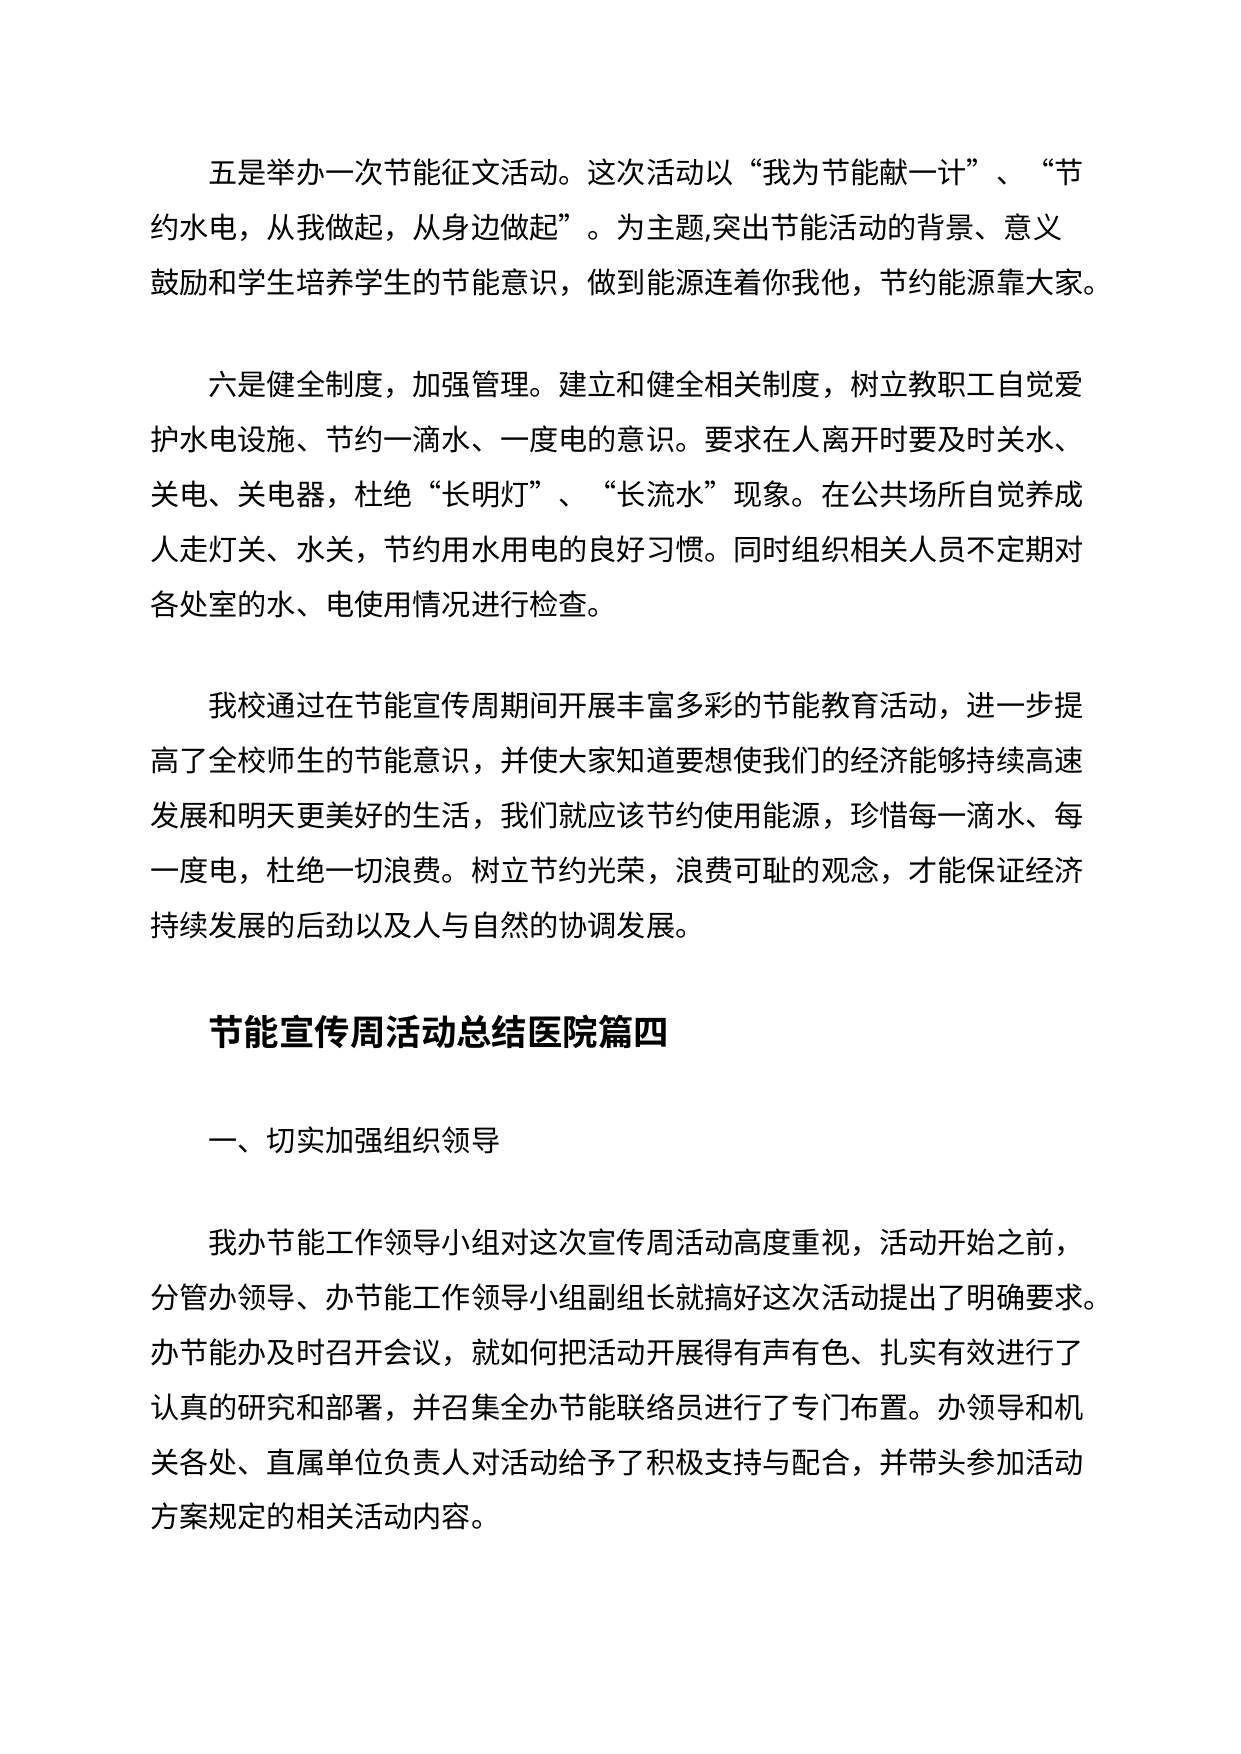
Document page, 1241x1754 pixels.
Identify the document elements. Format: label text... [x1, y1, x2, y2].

text 我校通过在节能宣传周期间开展丰富多彩的节能教育活动，进一步提高了全校师生的节能意识，并使大家知道要想使我们的经济能够持续高速发展和明天更美好的生活，我们就应该节约使用能源，珍惜每一滴水、每一度电，杜绝一切浪费。树立节约光荣，浪费可耻的观念，才能保证经济持续发展的后劲以及人与自然的协调发展。 [150, 683, 1090, 945]
text 节能宣传周活动总结医院篇四 [150, 1004, 1090, 1056]
text 六是健全制度，加强管理。建立和健全相关制度，树立教职工自觉爱护水电设施、节约一滴水、一度电的意识。要求在人离开时要及时关水、关电、关电器，杜绝“长明灯”、“长流水”现象。在公共场所自觉养成人走灯关、水关，节约用水用电的良好习惯。同时组织相关人员不定期对各处室的水、电使用情况进行检查。 [150, 362, 1090, 623]
text 一、切实加强组织领导 [150, 1118, 1090, 1160]
text 我办节能工作领导小组对这次宣传周活动高度重视，活动开始之前，分管办领导、办节能工作领导小组副组长就搞好这次活动提出了明确要求。办节能办及时召开会议，就如何把活动开展得有声有色、扎实有效进行了认真的研究和部署，并召集全办节能联络员进行了专门布置。办领导和机关各处、直属单位负责人对活动给予了积极支持与配合，并带头参加活动方案规定的相关活动内容。 [150, 1219, 1090, 1536]
text 五是举办一次节能征文活动。这次活动以“我为节能献一计”、“节约水电，从我做起，从身边做起”。为主题,突出节能活动的背景、意义鼓励和学生培养学生的节能意识，做到能源连着你我他，节约能源靠大家。 [150, 150, 1090, 302]
